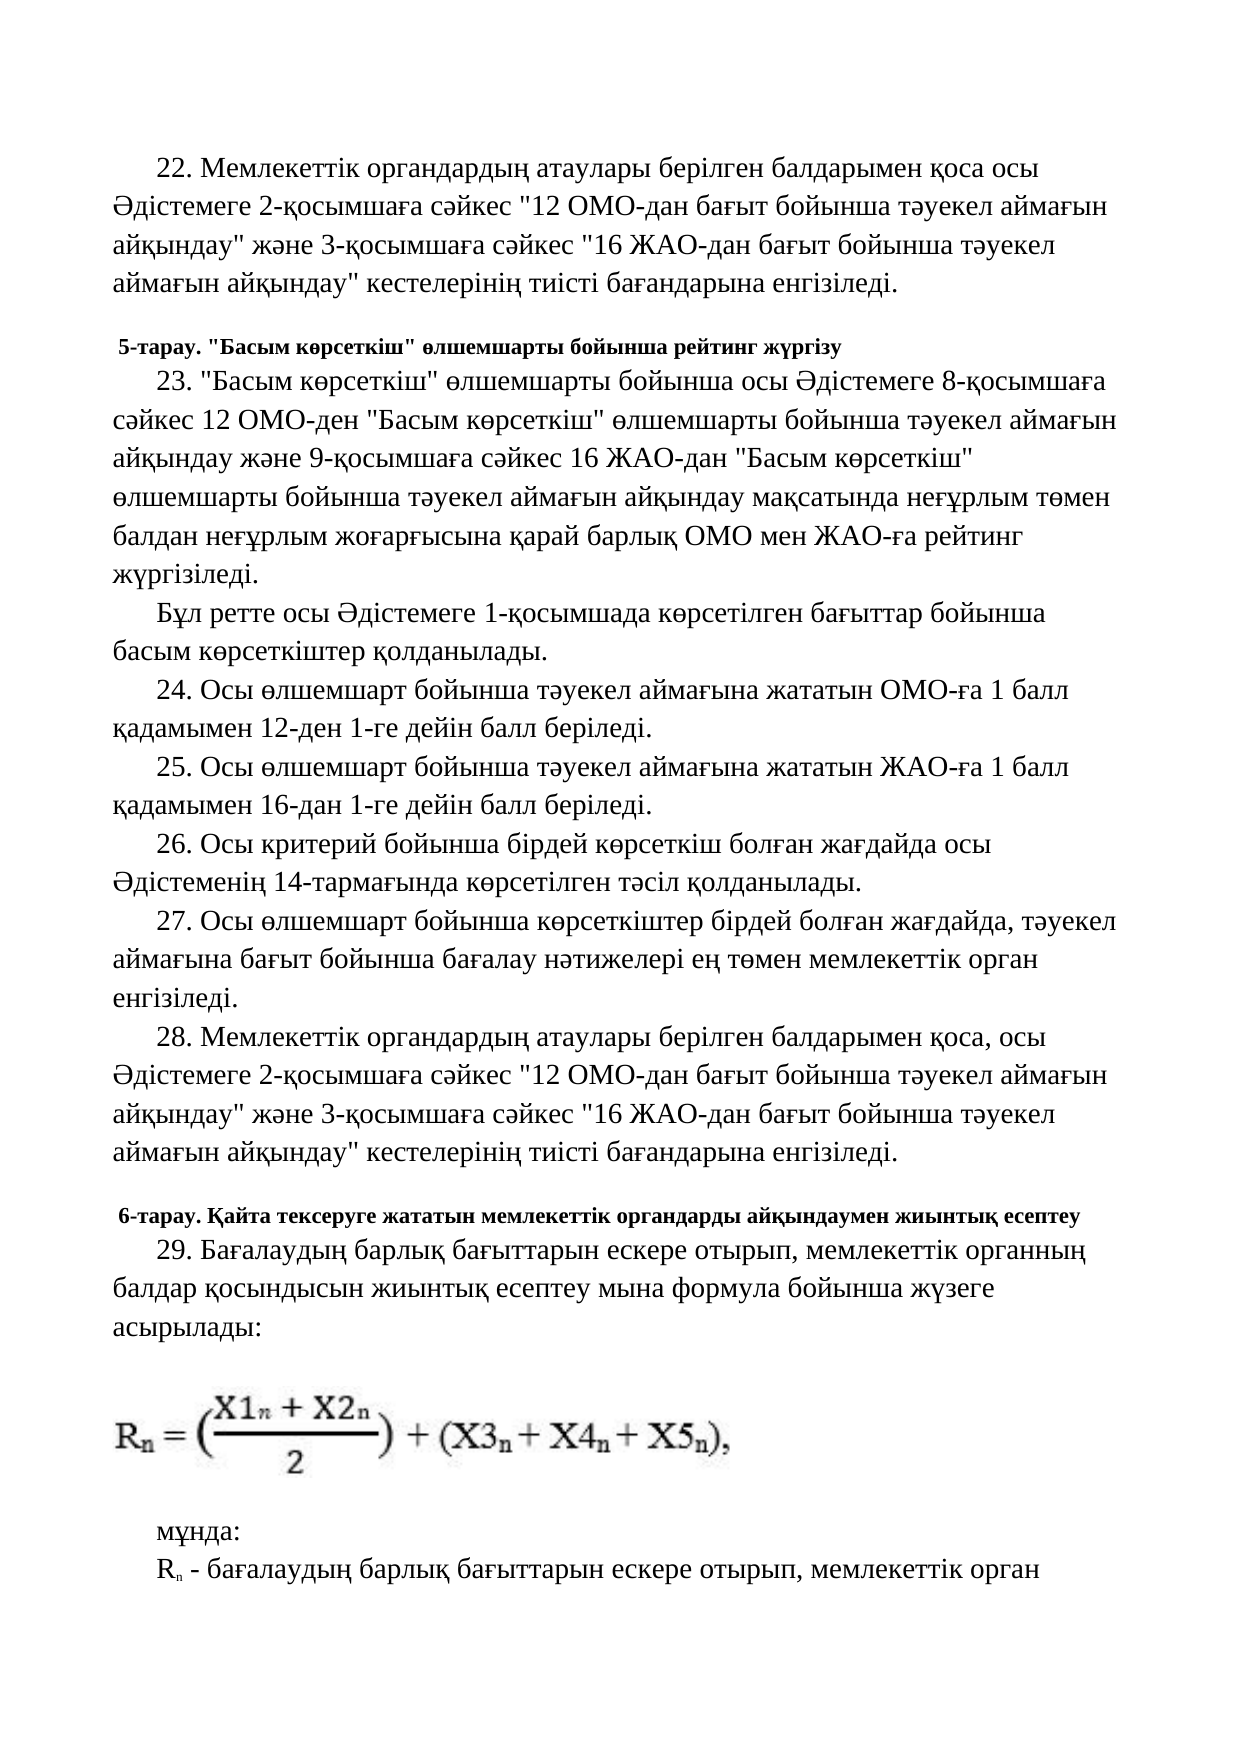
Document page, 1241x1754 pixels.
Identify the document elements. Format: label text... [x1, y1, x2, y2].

text 23. "Басым көрсеткіш" өлшемшарты бойынша осы Әдістемеге 8-қосымшаға сәйкес 12 ОМО-ден "Басым көрсеткіш" өлшемшарты бойынша тәуекел аймағын айқындау және 9-қосымшаға сәйкес 16 ЖАО-дан "Басым көрсеткіш" өлшемшарты бойынша тәуекел аймағын айқындау мақсатында неғұрлым төмен балдан неғұрлым жоғарғысына қарай барлық ОМО мен ЖАО-ға рейтинг жүргізіледі. Бұл ретте осы Әдістемеге 1-қосымшада көрсетілген бағыттар бойынша басым көрсеткіштер қолданылады. 24. Осы өлшемшарт бойынша тәуекел аймағына жататын ОМО-ға 1 балл қадамымен 12-ден 1-ге дейін балл беріледі. 25. Осы өлшемшарт бойынша тәуекел аймағына жататын ЖАО-ға 1 балл қадамымен 16-дан 1-ге дейін балл беріледі. 26. Осы критерий бойынша бірдей көрсеткіш болған жағдайда осы Әдістеменің 14-тармағында көрсетілген тәсіл қолданылады. 27. Осы өлшемшарт бойынша көрсеткіштер бірдей болған жағдайда, тәуекел аймағына бағыт бойынша бағалау нәтижелері ең төмен мемлекеттік орган енгізіледі. 28. Мемлекеттік органдардың атаулары берілген балдарымен қоса, осы Әдістемеге 2-қосымшаға сәйкес "12 ОМО-дан бағыт бойынша тәуекел аймағын айқындау" және 3-қосымшаға сәйкес "16 ЖАО-дан бағыт бойынша тәуекел аймағын айқындау" кестелерінің тиісті бағандарына енгізіледі. [112, 363, 1128, 1198]
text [112, 150, 1128, 329]
picture [112, 1386, 732, 1478]
text 5-тарау. "Басым көрсеткіш" өлшемшарты бойынша рейтинг жүргізу [112, 333, 1128, 359]
text 29. Бағалаудың барлық бағыттарын ескере отырып, мемлекеттік органның балдар қосындысын жиынтық есептеу мына формула бойынша жүзеге асырылады: [112, 1232, 1128, 1381]
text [112, 1482, 1128, 1585]
text 6-тарау. Қайта тексеруге жататын мемлекеттік органдарды айқындаумен жиынтық есептеу [112, 1202, 1128, 1228]
